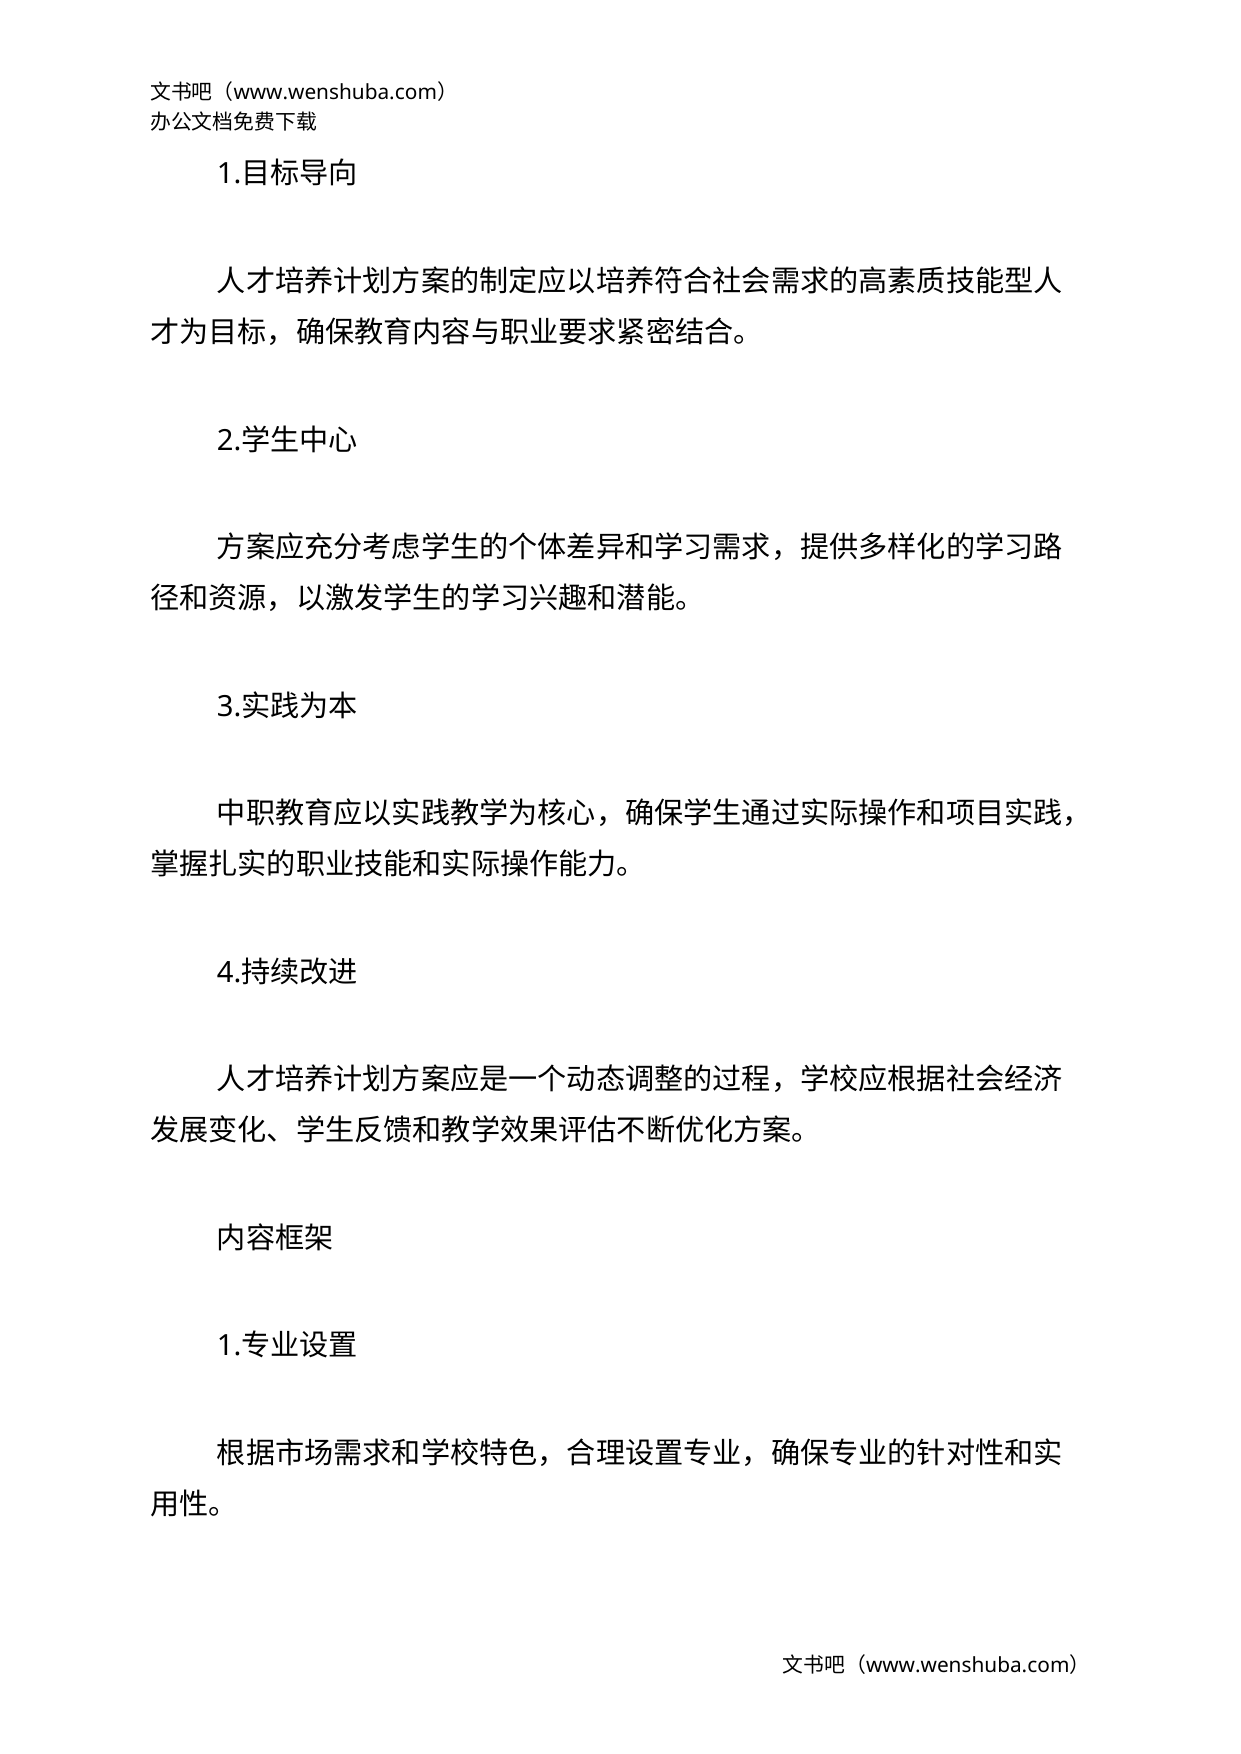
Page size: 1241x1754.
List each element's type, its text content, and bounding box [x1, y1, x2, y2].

text 3.实践为本 [150, 682, 1090, 724]
text 2.学生中心 [150, 416, 1090, 458]
text 方案应充分考虑学生的个体差异和学习需求，提供多样化的学习路径和资源，以激发学生的学习兴趣和潜能。 [150, 524, 1090, 617]
text 1.目标导向 [150, 150, 1090, 192]
text 1.专业设置 [150, 1322, 1090, 1364]
text 4.持续改进 [150, 948, 1090, 991]
text 根据市场需求和学校特色，合理设置专业，确保专业的针对性和实用性。 [150, 1429, 1090, 1522]
text 人才培养计划方案的制定应以培养符合社会需求的高素质技能型人才为目标，确保教育内容与职业要求紧密结合。 [150, 258, 1090, 351]
text 内容框架 [150, 1214, 1090, 1256]
text 中职教育应以实践教学为核心，确保学生通过实际操作和项目实践，掌握扎实的职业技能和实际操作能力。 [150, 790, 1090, 883]
text 人才培养计划方案应是一个动态调整的过程，学校应根据社会经济发展变化、学生反馈和教学效果评估不断优化方案。 [150, 1056, 1090, 1149]
